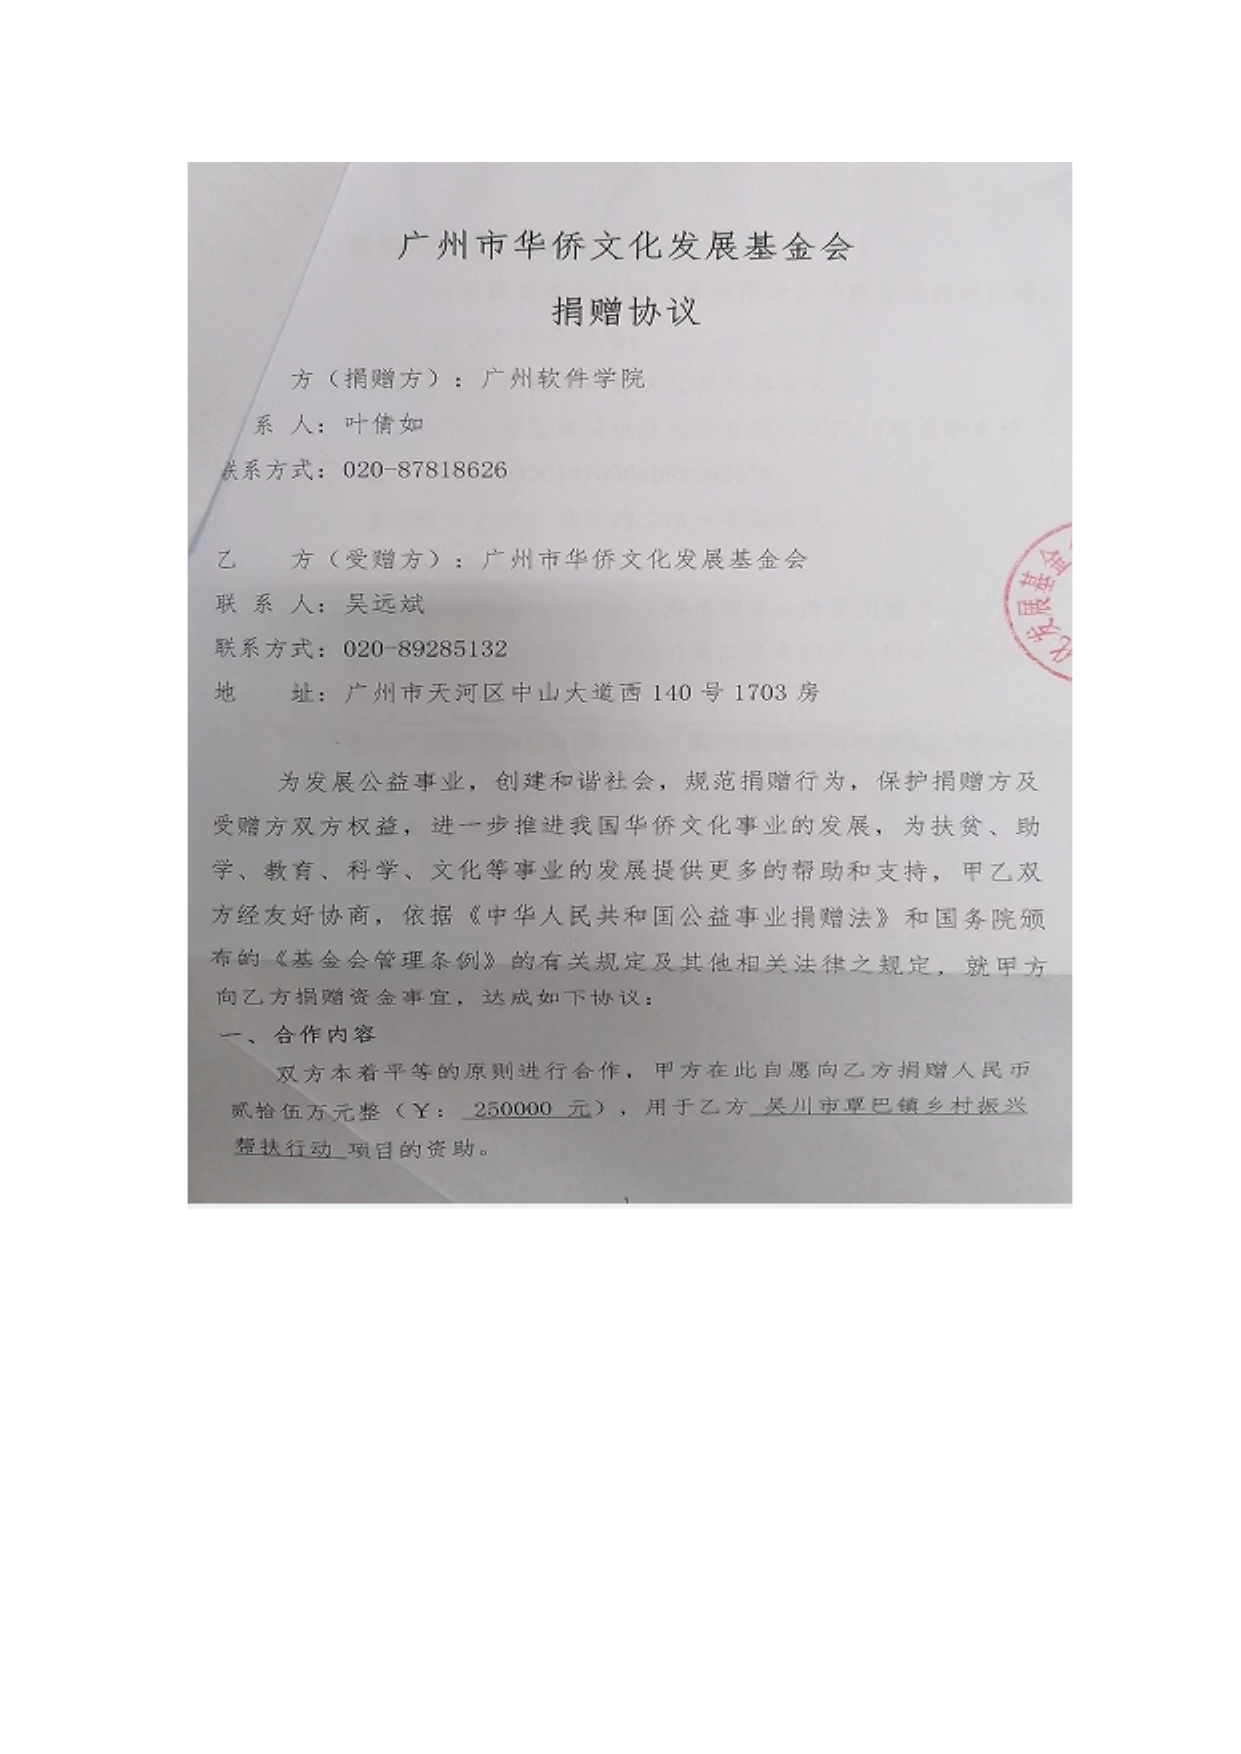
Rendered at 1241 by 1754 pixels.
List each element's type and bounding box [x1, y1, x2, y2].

picture [187, 162, 1073, 1209]
